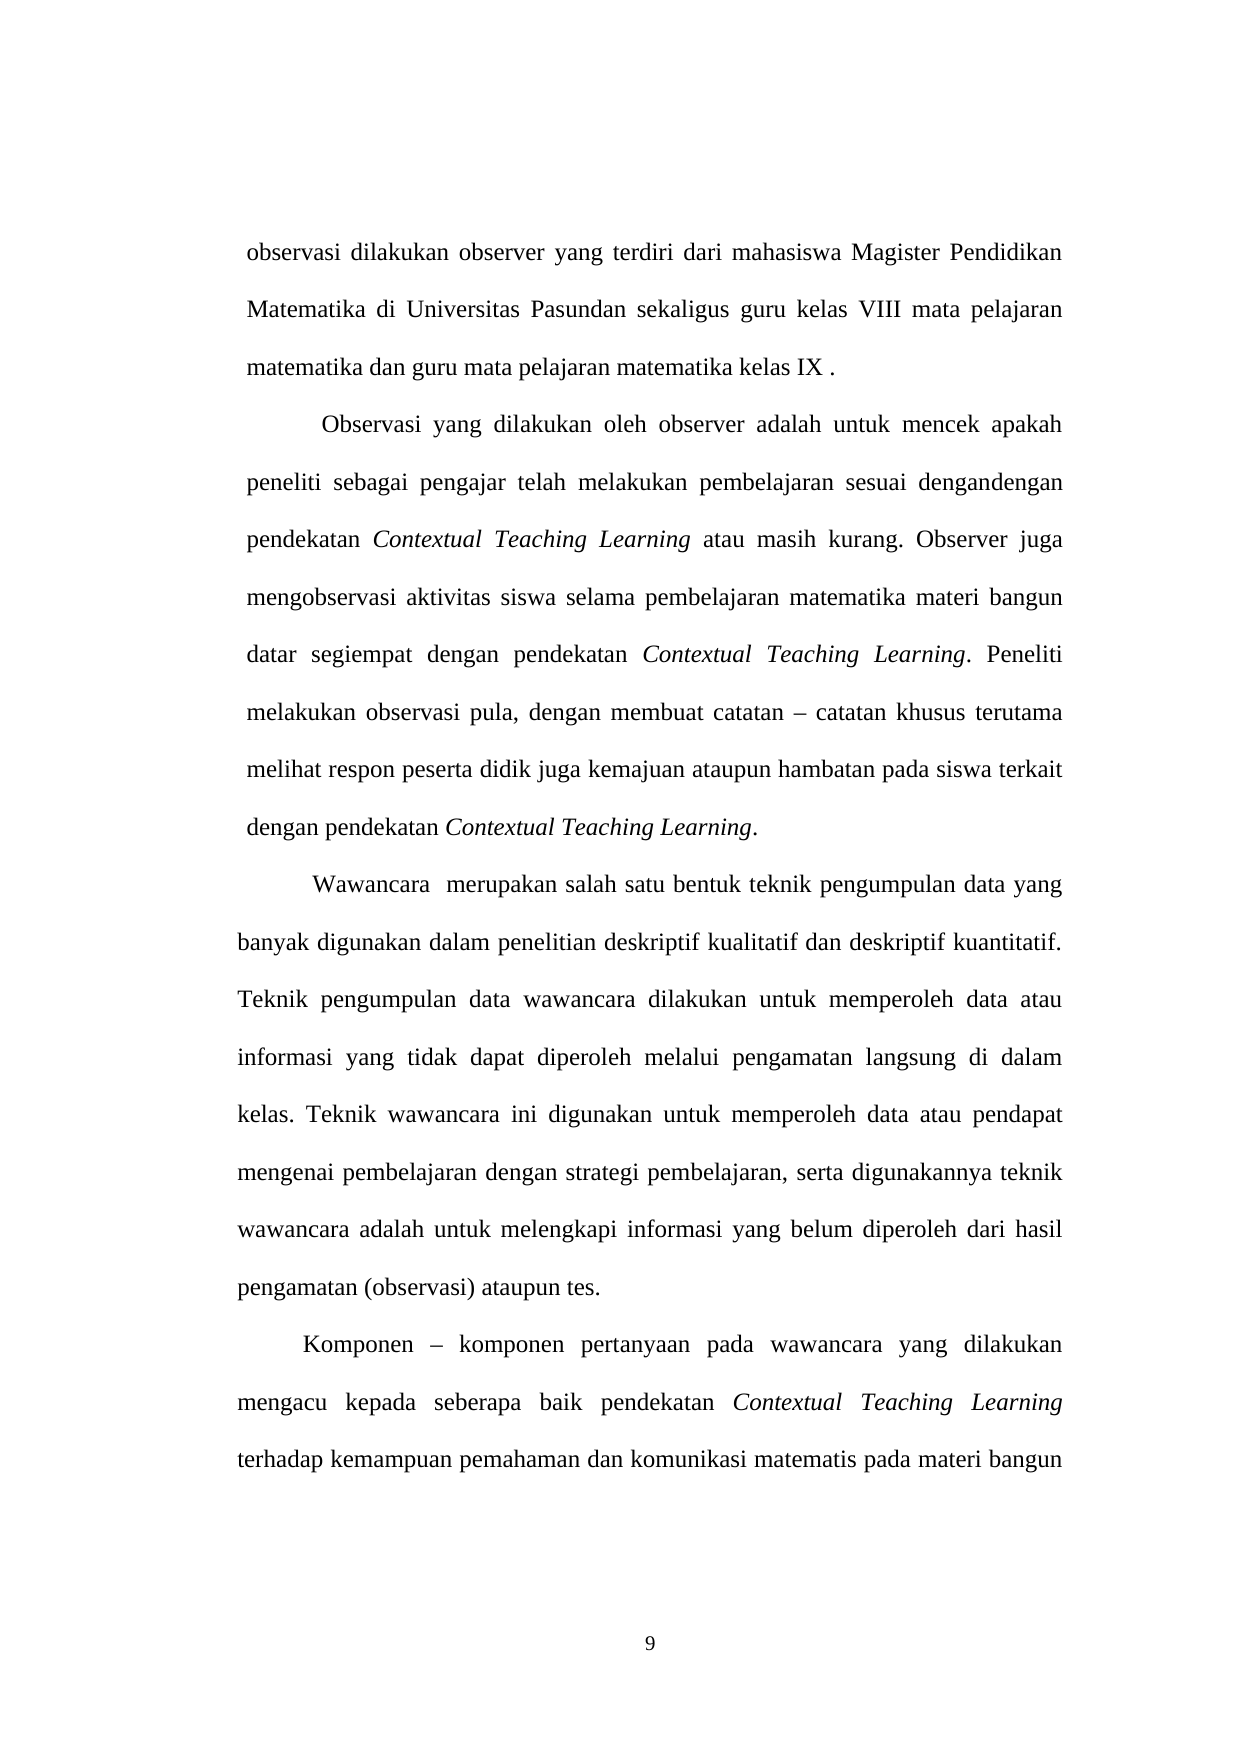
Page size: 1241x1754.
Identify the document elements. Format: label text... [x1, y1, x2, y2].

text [237, 1329, 1063, 1473]
list Wawancara merupakan salah satu bentuk teknik pengumpulan data yang banyak digunakan dalam penelitian deskriptif kualitatif dan deskriptif kuantitatif. Teknik pengumpulan data wawancara dilakukan untuk memperoleh data atau informasi yang tidak dapat diperoleh melalui pengamatan langsung di dalam kelas. Teknik wawancara ini digunakan untuk memperoleh data atau pendapat mengenai pembelajaran dengan strategi pembelajaran, serta digunakannya teknik wawancara adalah untuk melengkapi informasi yang belum diperoleh dari hasil pengamatan (observasi) ataupun tes. [237, 869, 1063, 1301]
list Observasi yang dilakukan oleh observer adalah untuk mencek apakah peneliti sebagai pengajar telah melakukan pembelajaran sesuai dengandengan pendekatan Contextual Teaching Learning atau masih kurang. Observer juga mengobservasi aktivitas siswa selama pembelajaran matematika materi bangun datar segiempat dengan pendekatan Contextual Teaching Learning. Peneliti melakukan observasi pula, dengan membuat catatan – catatan khusus terutama melihat respon peserta didik juga kemajuan ataupun hambatan pada siswa terkait dengan pendekatan Contextual Teaching Learning. [246, 409, 1063, 841]
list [246, 237, 1063, 381]
